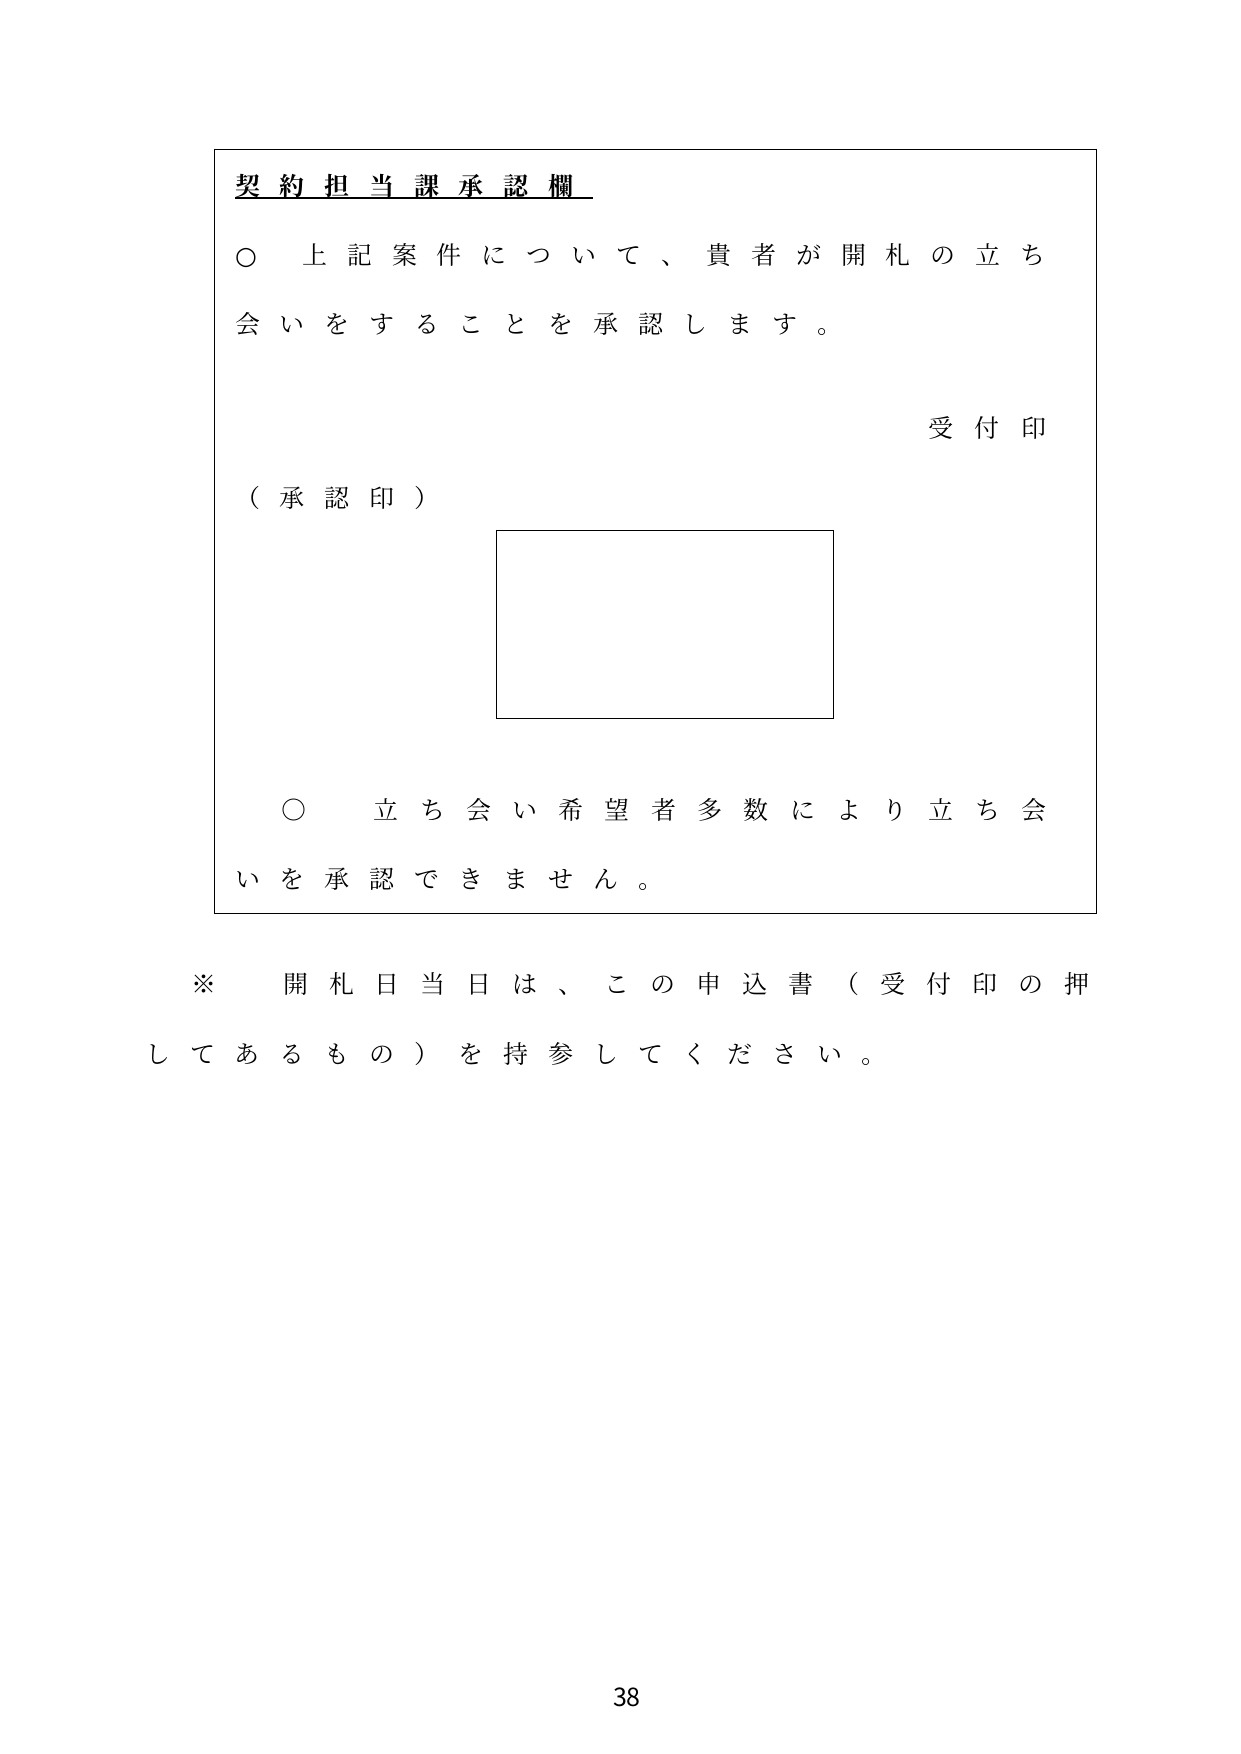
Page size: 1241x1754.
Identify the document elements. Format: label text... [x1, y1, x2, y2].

table_header 契約担当課承認欄 ○ 上記案件について、貴者が開札の立ち会いをすることを承認します。 受付印（承認印） ○ 立ち会い希望者多数により立ち会いを承認できません。 [215, 150, 1096, 913]
text ※ 開札日当日は、この申込書（受付印の押してあるもの）を持参してください。 [145, 948, 1110, 1087]
